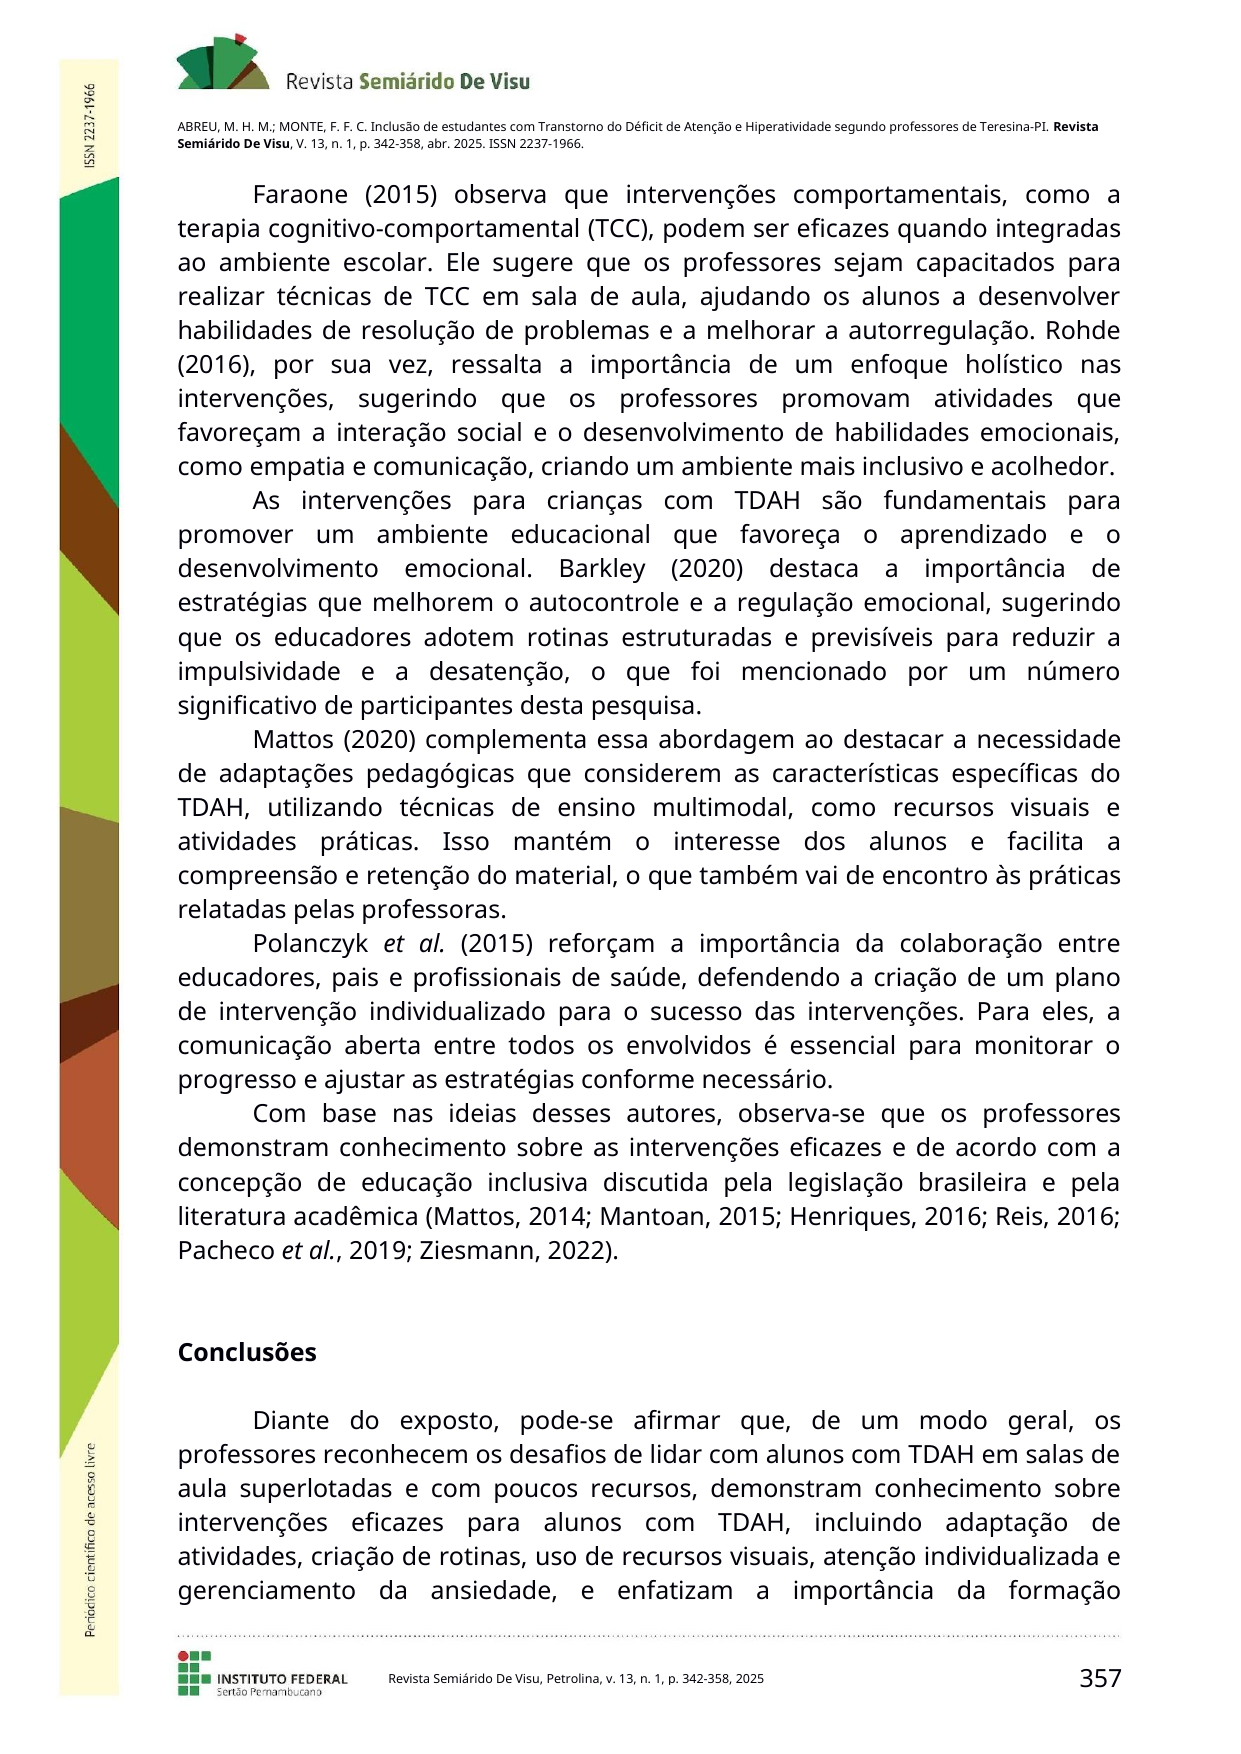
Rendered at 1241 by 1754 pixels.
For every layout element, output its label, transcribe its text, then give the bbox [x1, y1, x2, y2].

text Com base nas ideias desses autores, observa-se que os professores demonstram conhecimento sobre as intervenções eficazes e de acordo com a concepção de educação inclusiva discutida pela legislação brasileira e pela literatura acadêmica (Mattos, 2014; Mantoan, 2015; Henriques, 2016; Reis, 2016; Pacheco et al., 2019; Ziesmann, 2022). [177, 1096, 1122, 1266]
text Polanczyk et al. (2015) reforçam a importância da colaboração entre educadores, pais e profissionais de saúde, defendendo a criação de um plano de intervenção individualizado para o sucesso das intervenções. Para eles, a comunicação aberta entre todos os envolvidos é essencial para monitorar o progresso e ajustar as estratégias conforme necessário. [177, 926, 1122, 1096]
text Faraone (2015) observa que intervenções comportamentais, como a terapia cognitivo-comportamental (TCC), podem ser eficazes quando integradas ao ambiente escolar. Ele sugere que os professores sejam capacitados para realizar técnicas de TCC em sala de aula, ajudando os alunos a desenvolver habilidades de resolução de problemas e a melhorar a autorregulação. Rohde (2016), por sua vez, ressalta a importância de um enfoque holístico nas intervenções, sugerindo que os professores promovam atividades que favoreçam a interação social e o desenvolvimento de habilidades emocionais, como empatia e comunicação, criando um ambiente mais inclusivo e acolhedor. [177, 176, 1122, 483]
text Mattos (2020) complementa essa abordagem ao destacar a necessidade de adaptações pedagógicas que considerem as características específicas do TDAH, utilizando técnicas de ensino multimodal, como recursos visuais e atividades práticas. Isso mantém o interesse dos alunos e facilita a compreensão e retenção do material, o que também vai de encontro às práticas relatadas pelas professoras. [177, 721, 1122, 926]
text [177, 1403, 1122, 1607]
text Conclusões [177, 1334, 1122, 1368]
text As intervenções para crianças com TDAH são fundamentais para promover um ambiente educacional que favoreça o aprendizado e o desenvolvimento emocional. Barkley (2020) destaca a importância de estratégias que melhorem o autocontrole e a regulação emocional, sugerindo que os educadores adotem rotinas estruturadas e previsíveis para reduzir a impulsividade e a desatenção, o que foi mencionado por um número significativo de participantes desta pesquisa. [177, 483, 1122, 721]
picture [0, 0, 1241, 1754]
